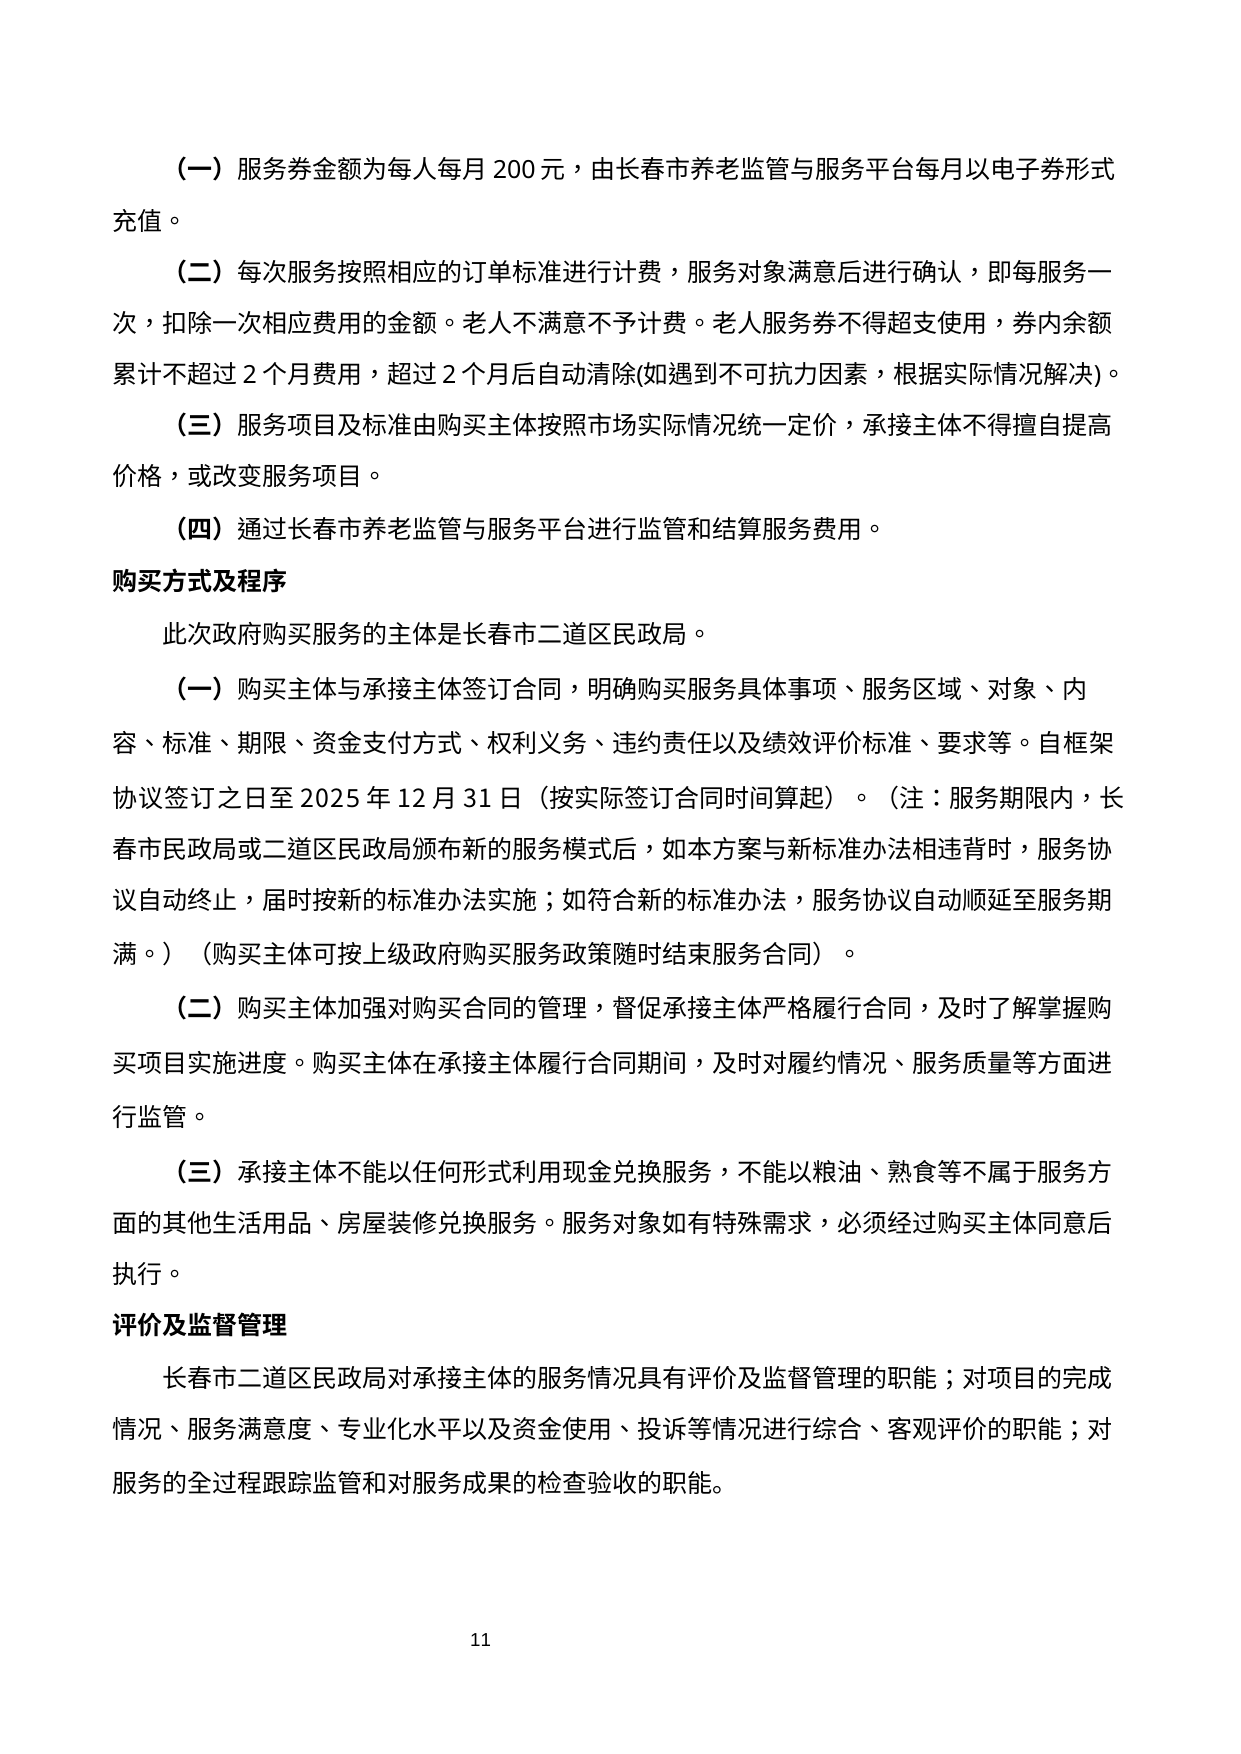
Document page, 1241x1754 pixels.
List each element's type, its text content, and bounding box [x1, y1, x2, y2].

text 评价及监督管理 [112, 1307, 1128, 1341]
text （二）每次服务按照相应的订单标准进行计费，服务对象满意后进行确认，即每服务一次，扣除一次相应费用的金额。老人不满意不予计费。老人服务券不得超支使用，券内余额累计不超过2个月费用，超过2个月后自动清除(如遇到不可抗力因素，根据实际情况解决)。 [112, 254, 1128, 390]
text （二）购买主体加强对购买合同的管理，督促承接主体严格履行合同，及时了解掌握购买项目实施进度。购买主体在承接主体履行合同期间，及时对履约情况、服务质量等方面进行监管。 [112, 989, 1128, 1134]
text 此次政府购买服务的主体是长春市二道区民政局。 [112, 615, 1128, 651]
text （一）购买主体与承接主体签订合同，明确购买服务具体事项、服务区域、对象、内容、标准、期限、资金支付方式、权利义务、违约责任以及绩效评价标准、要求等。自框架协议签订之日至2025年12月31日（按实际签订合同时间算起）。（注：服务期限内，长春市民政局或二道区民政局颁布新的服务模式后，如本方案与新标准办法相违背时，服务协议自动终止，届时按新的标准办法实施；如符合新的标准办法，服务协议自动顺延至服务期满。）（购买主体可按上级政府购买服务政策随时结束服务合同）。 [112, 669, 1128, 971]
text （三）承接主体不能以任何形式利用现金兑换服务，不能以粮油、熟食等不属于服务方面的其他生活用品、房屋装修兑换服务。服务对象如有特殊需求，必须经过购买主体同意后执行。 [112, 1152, 1128, 1290]
text 购买方式及程序 [112, 564, 1128, 598]
text （四）通过长春市养老监管与服务平台进行监管和结算服务费用。 [112, 509, 1128, 546]
text （三）服务项目及标准由购买主体按照市场实际情况统一定价，承接主体不得擅自提高价格，或改变服务项目。 [112, 407, 1128, 492]
text （一）服务券金额为每人每月200元，由长春市养老监管与服务平台每月以电子券形式充值。 [112, 150, 1128, 237]
text 长春市二道区民政局对承接主体的服务情况具有评价及监督管理的职能；对项目的完成情况、服务满意度、专业化水平以及资金使用、投诉等情况进行综合、客观评价的职能；对服务的全过程跟踪监管和对服务成果的检查验收的职能。 [112, 1358, 1128, 1500]
